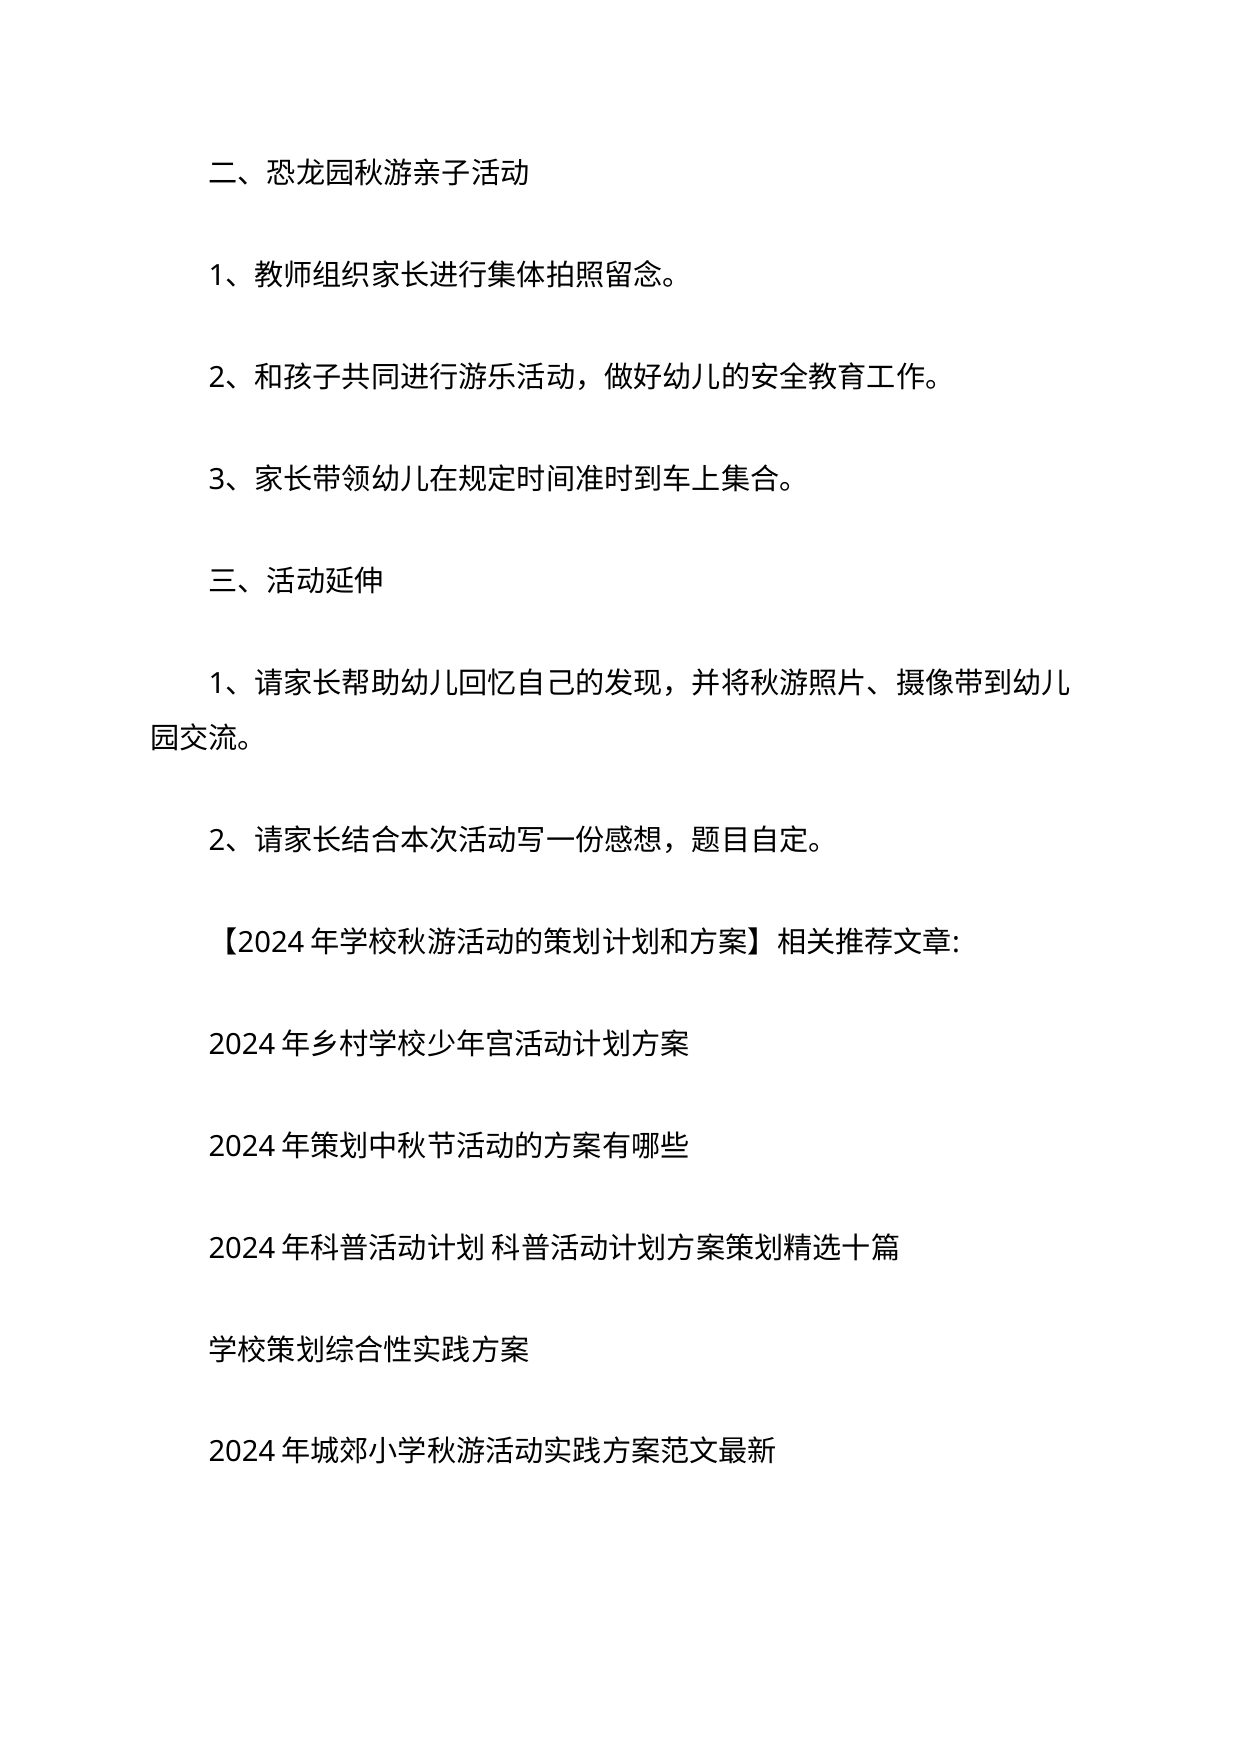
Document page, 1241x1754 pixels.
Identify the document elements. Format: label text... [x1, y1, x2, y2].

text 2、请家长结合本次活动写一份感想，题目自定。 [150, 816, 1090, 859]
text 2024年策划中秋节活动的方案有哪些 [150, 1122, 1090, 1164]
text 二、恐龙园秋游亲子活动 [150, 150, 1090, 192]
text 2024年乡村学校少年宫活动计划方案 [150, 1020, 1090, 1063]
text 2024年科普活动计划 科普活动计划方案策划精选十篇 [150, 1224, 1090, 1267]
text 【2024年学校秋游活动的策划计划和方案】相关推荐文章: [150, 918, 1090, 961]
text 三、活动延伸 [150, 558, 1090, 600]
text 1、教师组织家长进行集体拍照留念。 [150, 252, 1090, 294]
text 学校策划综合性实践方案 [150, 1326, 1090, 1368]
text 3、家长带领幼儿在规定时间准时到车上集合。 [150, 456, 1090, 498]
text 1、请家长帮助幼儿回忆自己的发现，并将秋游照片、摄像带到幼儿园交流。 [150, 659, 1090, 757]
text 2024年城郊小学秋游活动实践方案范文最新 [150, 1428, 1090, 1470]
text 2、和孩子共同进行游乐活动，做好幼儿的安全教育工作。 [150, 354, 1090, 396]
